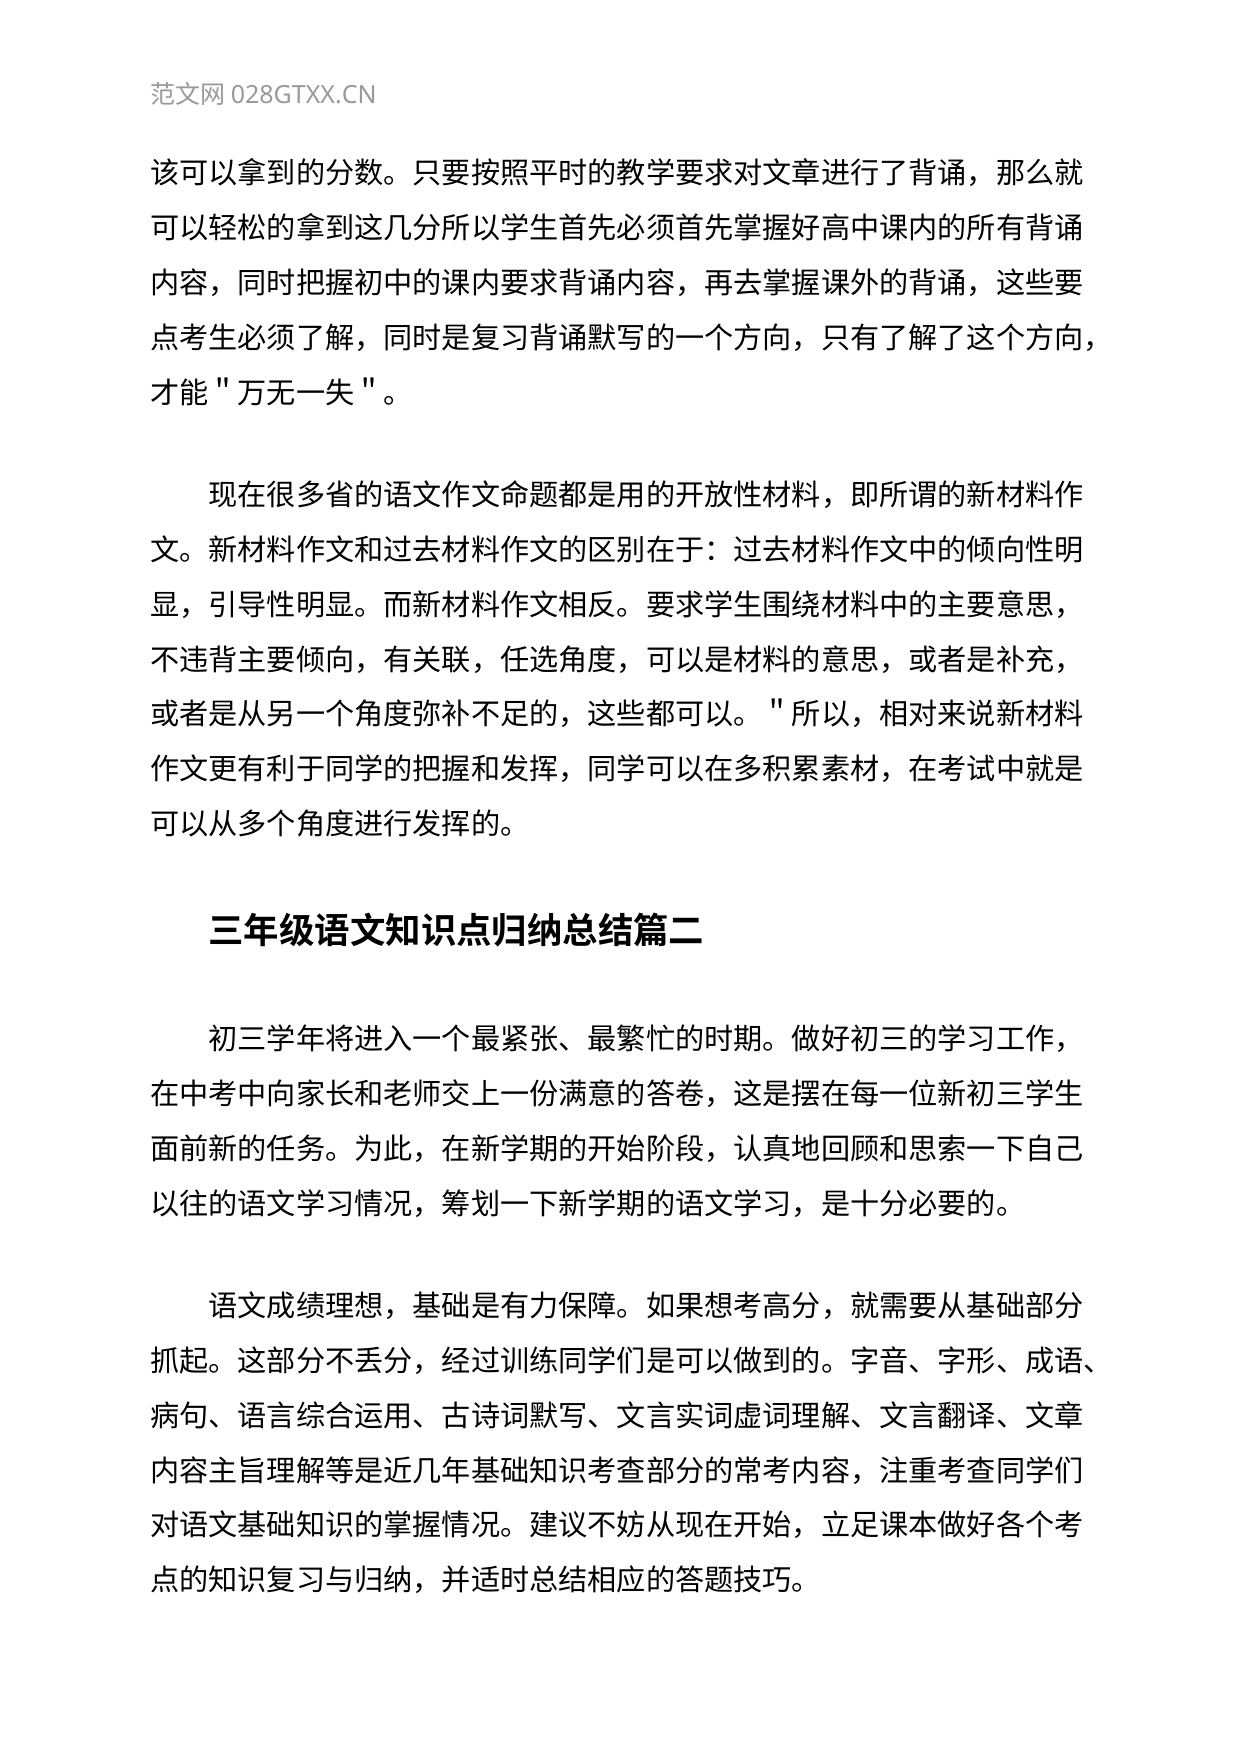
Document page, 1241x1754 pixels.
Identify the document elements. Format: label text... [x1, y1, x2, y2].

text 现在很多省的语文作文命题都是用的开放性材料，即所谓的新材料作文。新材料作文和过去材料作文的区别在于：过去材料作文中的倾向性明显，引导性明显。而新材料作文相反。要求学生围绕材料中的主要意思，不违背主要倾向，有关联，任选角度，可以是材料的意思，或者是补充，或者是从另一个角度弥补不足的，这些都可以。＂所以，相对来说新材料作文更有利于同学的把握和发挥，同学可以在多积累素材，在考试中就是可以从多个角度进行发挥的。 [150, 471, 1090, 843]
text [150, 150, 1090, 412]
text 三年级语文知识点归纳总结篇二 [150, 902, 1090, 954]
text 初三学年将进入一个最紧张、最繁忙的时期。做好初三的学习工作，在中考中向家长和老师交上一份满意的答卷，这是摆在每一位新初三学生面前新的任务。为此，在新学期的开始阶段，认真地回顾和思索一下自己以往的语文学习情况，筹划一下新学期的语文学习，是十分必要的。 [150, 1016, 1090, 1223]
text 语文成绩理想，基础是有力保障。如果想考高分，就需要从基础部分抓起。这部分不丢分，经过训练同学们是可以做到的。字音、字形、成语、病句、语言综合运用、古诗词默写、文言实词虚词理解、文言翻译、文章内容主旨理解等是近几年基础知识考查部分的常考内容，注重考查同学们对语文基础知识的掌握情况。建议不妨从现在开始，立足课本做好各个考点的知识复习与归纳，并适时总结相应的答题技巧。 [150, 1282, 1090, 1599]
